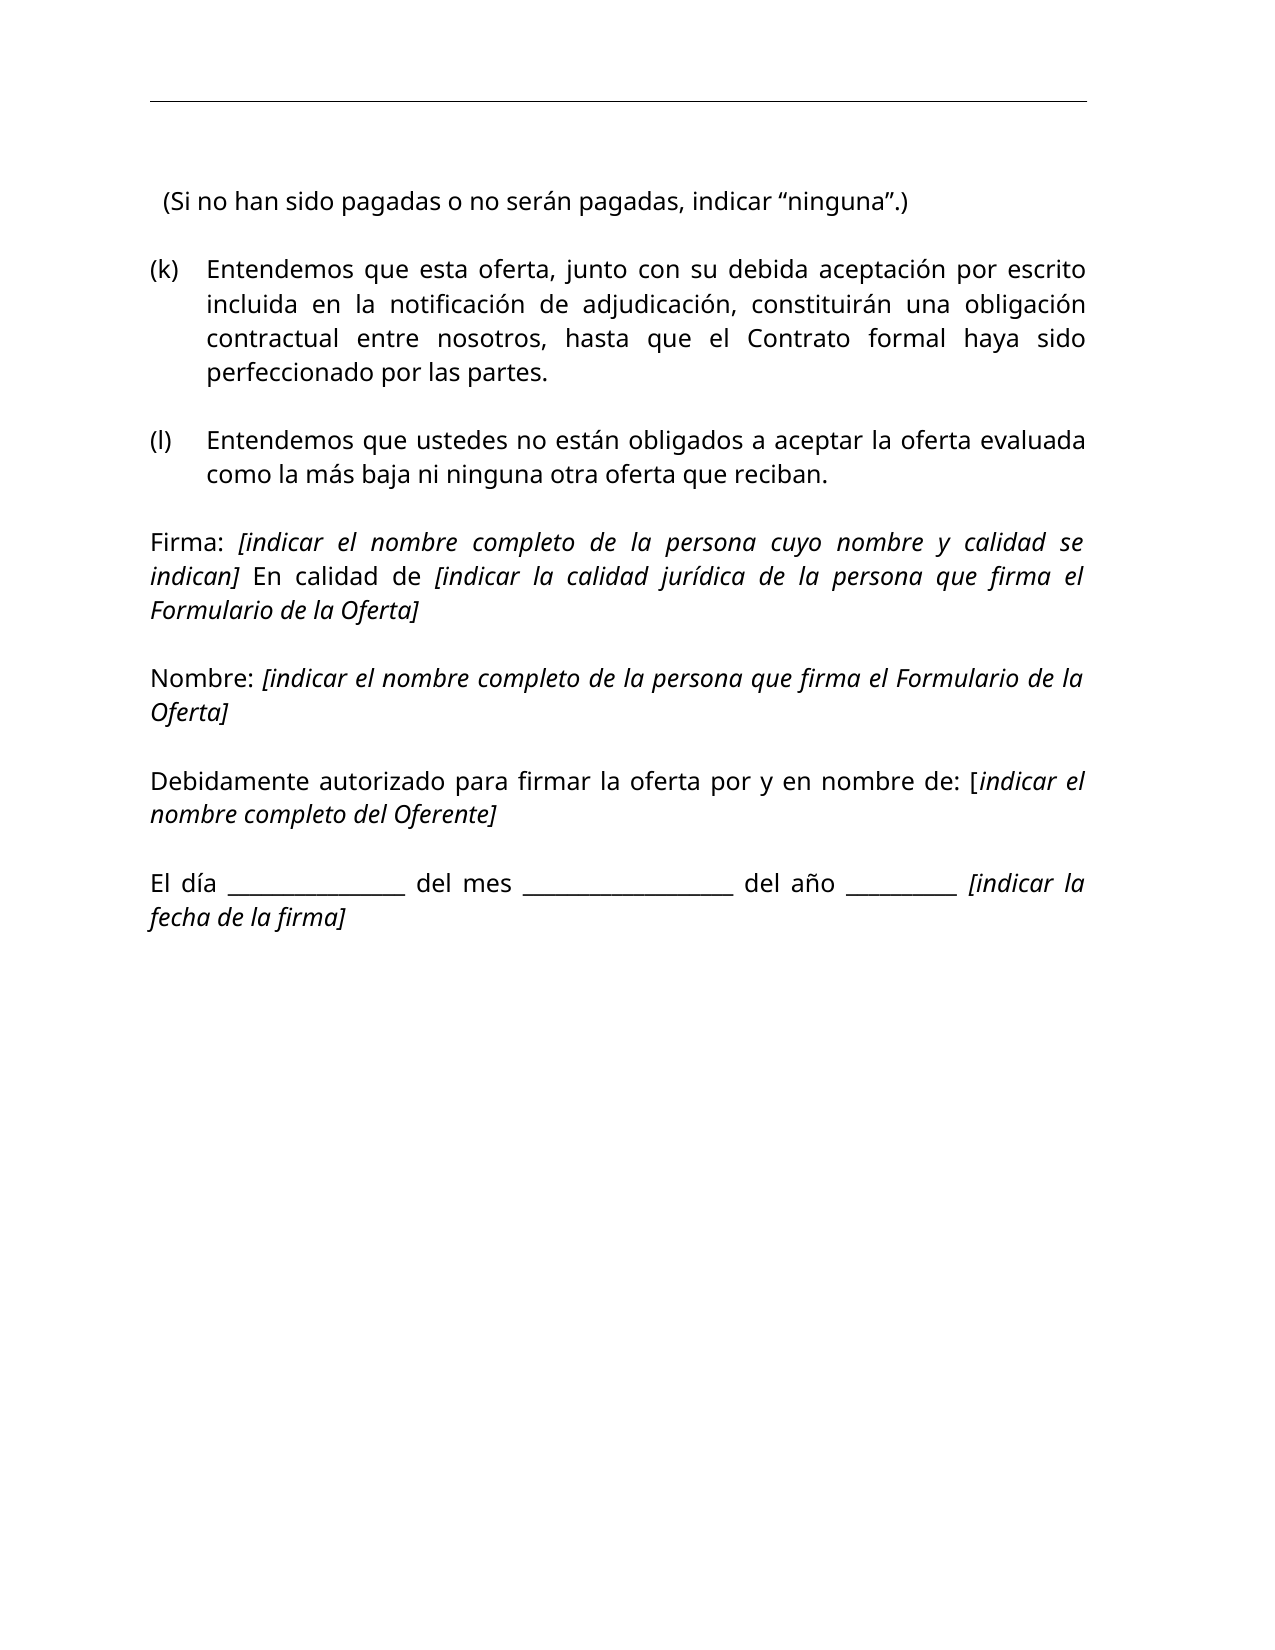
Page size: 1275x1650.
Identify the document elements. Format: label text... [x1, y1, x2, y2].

list Nombre: [indicar el nombre completo de la persona que firma el Formulario de la Oferta] [150, 661, 1087, 729]
list (k) Entendemos que esta oferta, junto con su debida aceptación por escrito incluida en la notificación de adjudicación, constituirán una obligación contractual entre nosotros, hasta que el Contrato formal haya sido perfeccionado por las partes. [150, 252, 1087, 388]
list (Si no han sido pagadas o no serán pagadas, indicar “ninguna”.) [150, 184, 1087, 218]
list El día ________________ del mes ___________________ del año __________ [indicar la fecha de la firma] [150, 865, 1087, 933]
list (l) Entendemos que ustedes no están obligados a aceptar la oferta evaluada como la más baja ni ninguna otra oferta que reciban. [150, 422, 1087, 491]
list Firma: [indicar el nombre completo de la persona cuyo nombre y calidad se indican] En calidad de [indicar la calidad jurídica de la persona que firma el Formulario de la Oferta] [150, 525, 1087, 627]
list Debidamente autorizado para firmar la oferta por y en nombre de: [indicar el nombre completo del Oferente] [150, 763, 1087, 831]
